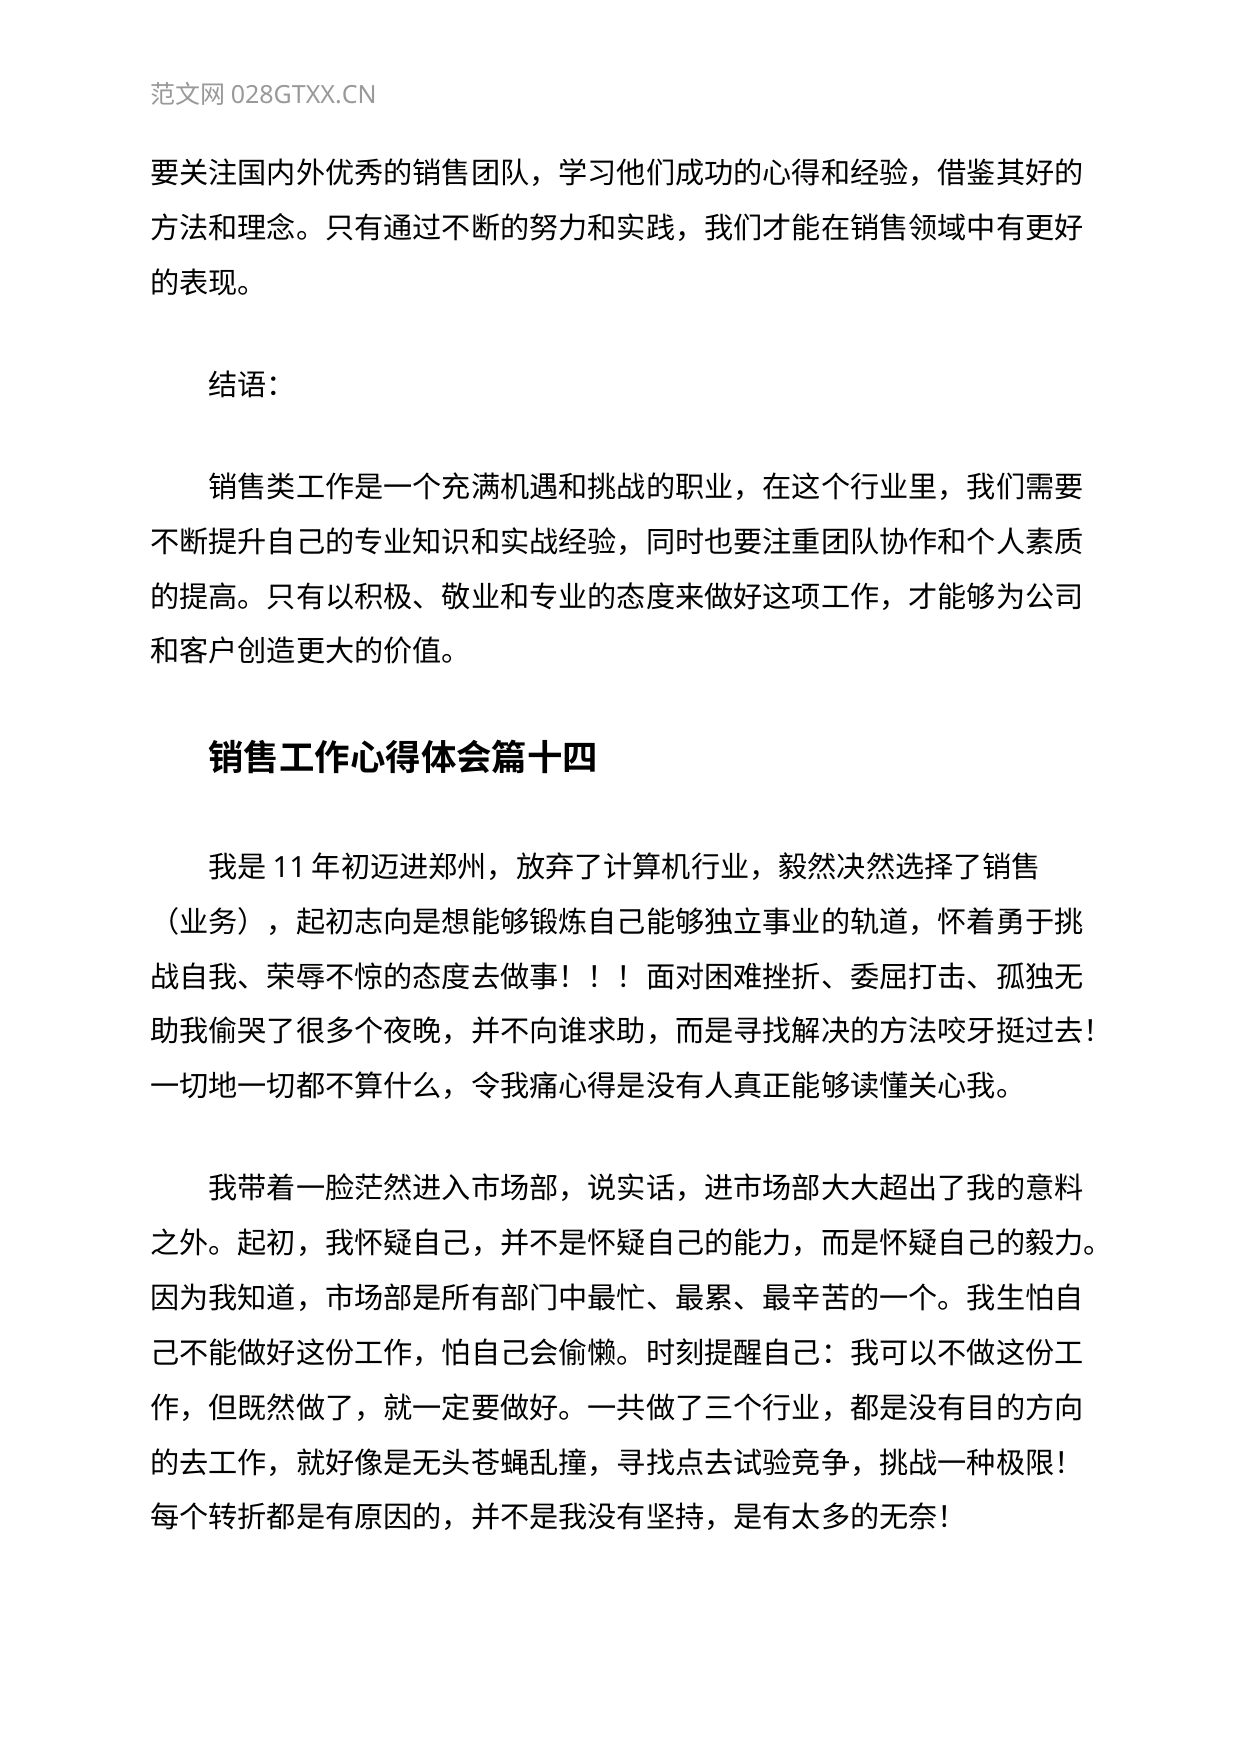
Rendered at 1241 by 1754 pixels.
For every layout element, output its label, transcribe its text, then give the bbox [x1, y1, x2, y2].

text 我是11年初迈进郑州，放弃了计算机行业，毅然决然选择了销售（业务），起初志向是想能够锻炼自己能够独立事业的轨道，怀着勇于挑战自我、荣辱不惊的态度去做事！！！面对困难挫折、委屈打击、孤独无助我偷哭了很多个夜晚，并不向谁求助，而是寻找解决的方法咬牙挺过去！一切地一切都不算什么，令我痛心得是没有人真正能够读懂关心我。 [150, 843, 1090, 1105]
text 销售类工作是一个充满机遇和挑战的职业，在这个行业里，我们需要不断提升自己的专业知识和实战经验，同时也要注重团队协作和个人素质的提高。只有以积极、敬业和专业的态度来做好这项工作，才能够为公司和客户创造更大的价值。 [150, 463, 1090, 670]
text 我带着一脸茫然进入市场部，说实话，进市场部大大超出了我的意料之外。起初，我怀疑自己，并不是怀疑自己的能力，而是怀疑自己的毅力。因为我知道，市场部是所有部门中最忙、最累、最辛苦的一个。我生怕自己不能做好这份工作，怕自己会偷懒。时刻提醒自己：我可以不做这份工作，但既然做了，就一定要做好。一共做了三个行业，都是没有目的方向的去工作，就好像是无头苍蝇乱撞，寻找点去试验竞争，挑战一种极限！每个转折都是有原因的，并不是我没有坚持，是有太多的无奈！ [150, 1165, 1090, 1536]
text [150, 150, 1090, 302]
text 结语： [150, 362, 1090, 404]
text 销售工作心得体会篇十四 [150, 730, 1090, 781]
